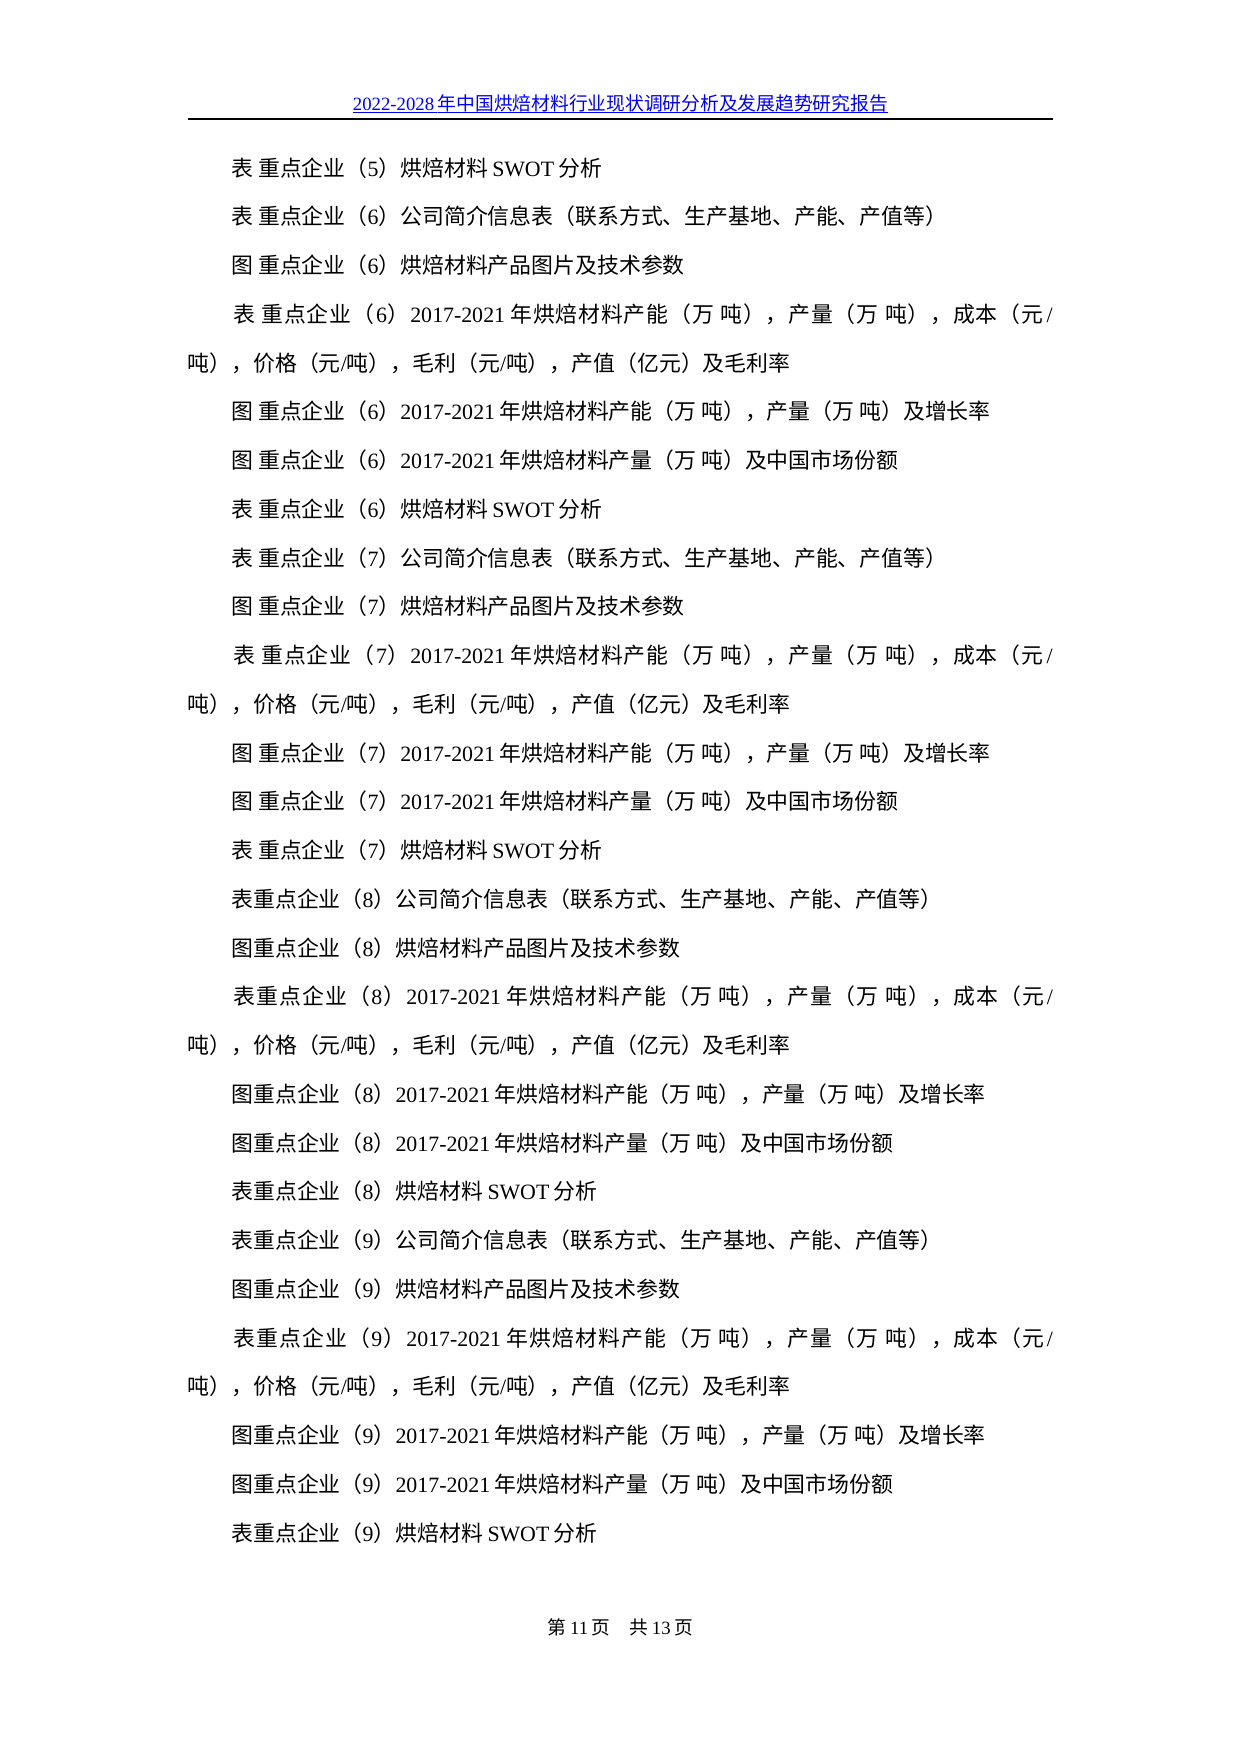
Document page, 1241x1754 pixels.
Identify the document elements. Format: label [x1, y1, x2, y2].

text [187, 150, 1053, 1548]
